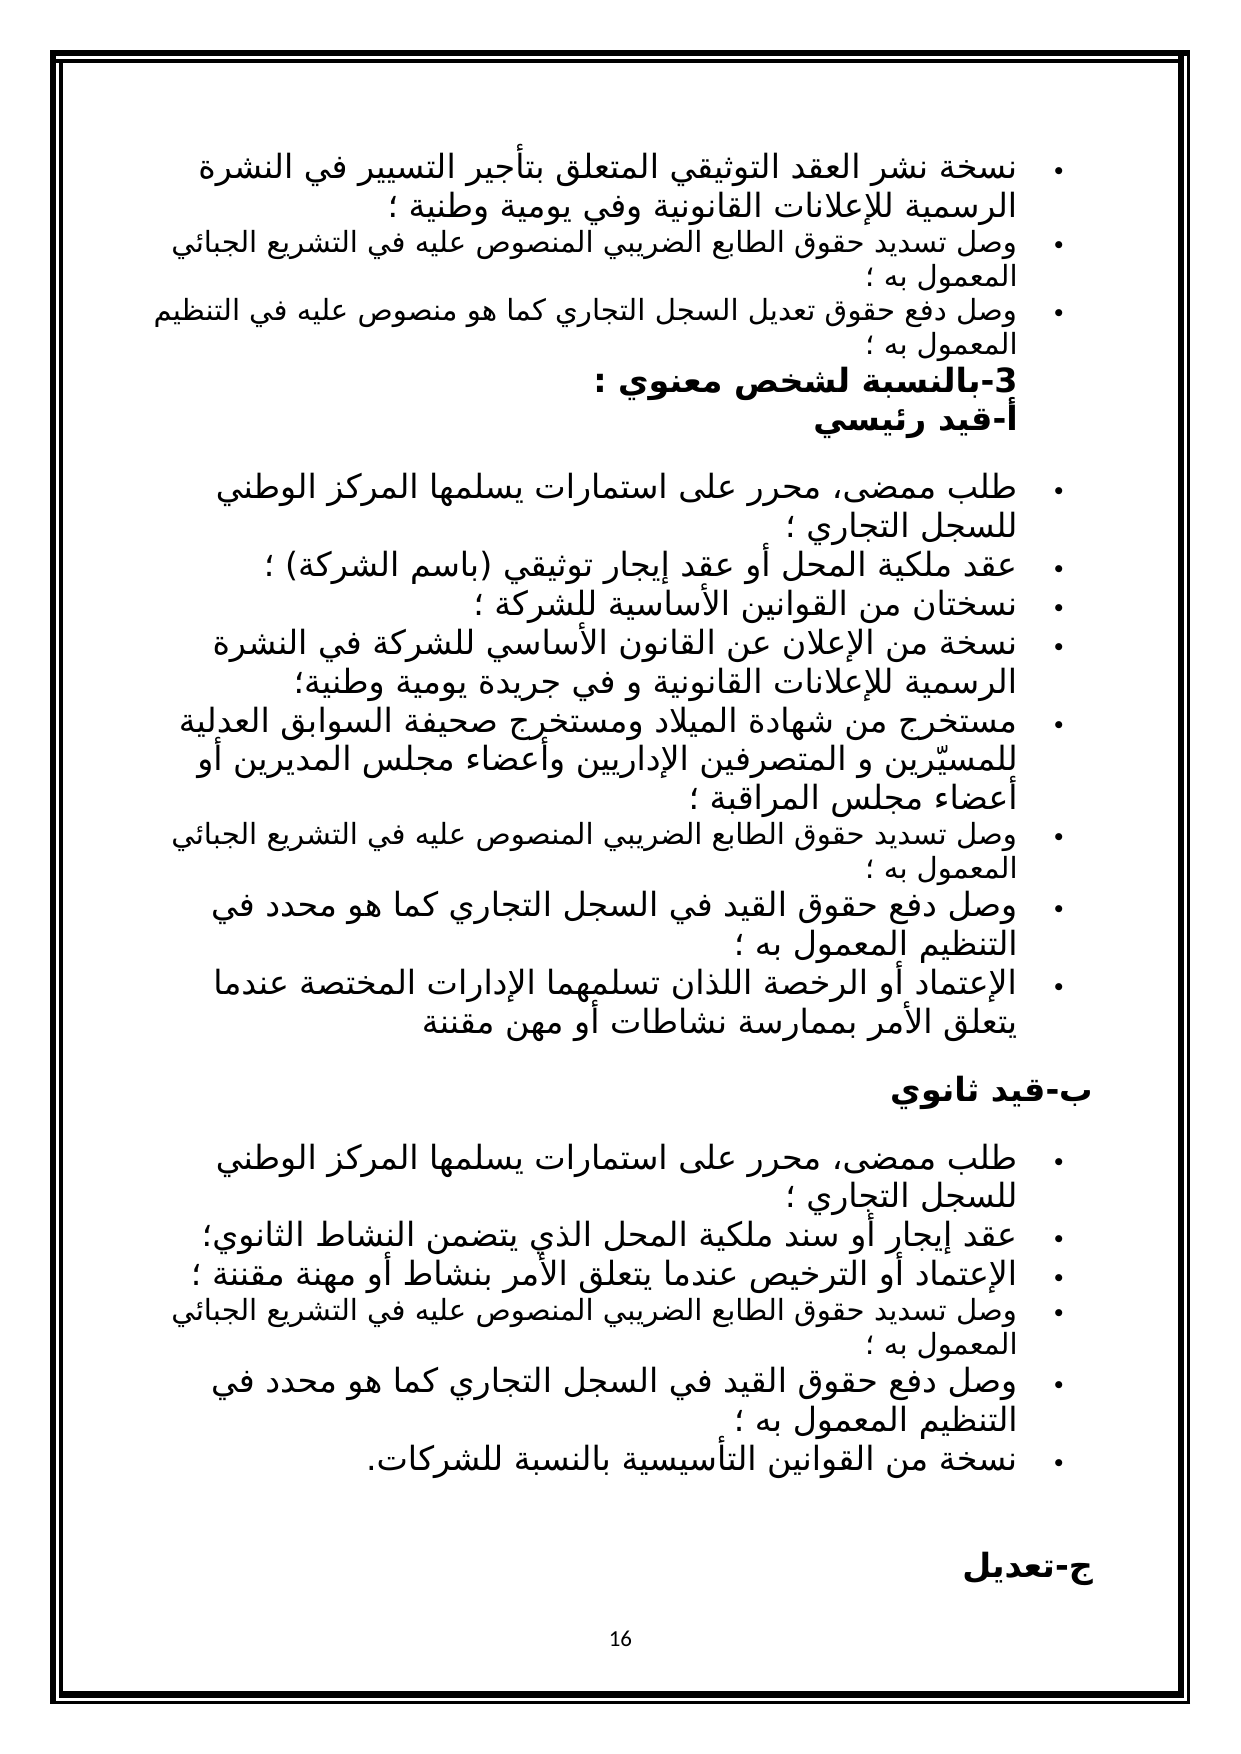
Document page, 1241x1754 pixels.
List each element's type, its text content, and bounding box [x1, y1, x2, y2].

list عقد ملكية المحل أو عقد إيجار توثيقي (باسم الشركة) ؛ [147, 546, 1055, 584]
list الإعتماد أو الترخيص عندما يتعلق الأمر بنشاط أو مهنة مقننة ؛ [147, 1255, 1055, 1293]
list وصل تسديد حقوق الطابع الضريبي المنصوص عليه في التشريع الجبائي المعمول به ؛ [147, 225, 1055, 293]
list نسخة نشر العقد التوثيقي المتعلق بتأجير التسيير في النشرة الرسمية للإعلانات القانونية وفي يومية وطنية ؛ [147, 147, 1055, 225]
text ج-تعديل [147, 1507, 1093, 1585]
list عقد إيجار أو سند ملكية المحل الذي يتضمن النشاط الثانوي؛ [147, 1216, 1055, 1255]
list طلب ممضى، محرر على استمارات يسلمها المركز الوطني للسجل التجاري ؛ [147, 1138, 1055, 1216]
list نسخة من الإعلان عن القانون الأساسي للشركة في النشرة الرسمية للإعلانات القانونية و في جريدة يومية وطنية؛ [147, 623, 1055, 701]
list وصل دفع حقوق تعديل السجل التجاري كما هو منصوص عليه في التنظيم المعمول به ؛ 3-بالنسبة لشخص معنوي : أ-قيد رئيسي [147, 293, 1055, 439]
list مستخرج من شهادة الميلاد ومستخرج صحيفة السوابق العدلية للمسيّرين و المتصرفين الإداريين وأعضاء مجلس المديرين أو أعضاء مجلس المراقبة ؛ [147, 701, 1055, 818]
list وصل تسديد حقوق الطابع الضريبي المنصوص عليه في التشريع الجبائي المعمول به ؛ [147, 1293, 1055, 1361]
list وصل دفع حقوق القيد في السجل التجاري كما هو محدد في التنظيم المعمول به ؛ [147, 886, 1055, 963]
list وصل تسديد حقوق الطابع الضريبي المنصوص عليه في التشريع الجبائي المعمول به ؛ [147, 818, 1055, 886]
list طلب ممضى، محرر على استمارات يسلمها المركز الوطني للسجل التجاري ؛ [147, 468, 1055, 546]
list نسختان من القوانين الأساسية للشركة ؛ [147, 584, 1055, 623]
text ب-قيد ثانوي [147, 1070, 1093, 1109]
list الإعتماد أو الرخصة اللذان تسلمهما الإدارات المختصة عندما يتعلق الأمر بممارسة نشاطات أو مهن مقننة [147, 963, 1055, 1041]
list نسخة من القوانين التأسيسية بالنسبة للشركات. [147, 1439, 1055, 1478]
list وصل دفع حقوق القيد في السجل التجاري كما هو محدد في التنظيم المعمول به ؛ [147, 1361, 1055, 1439]
